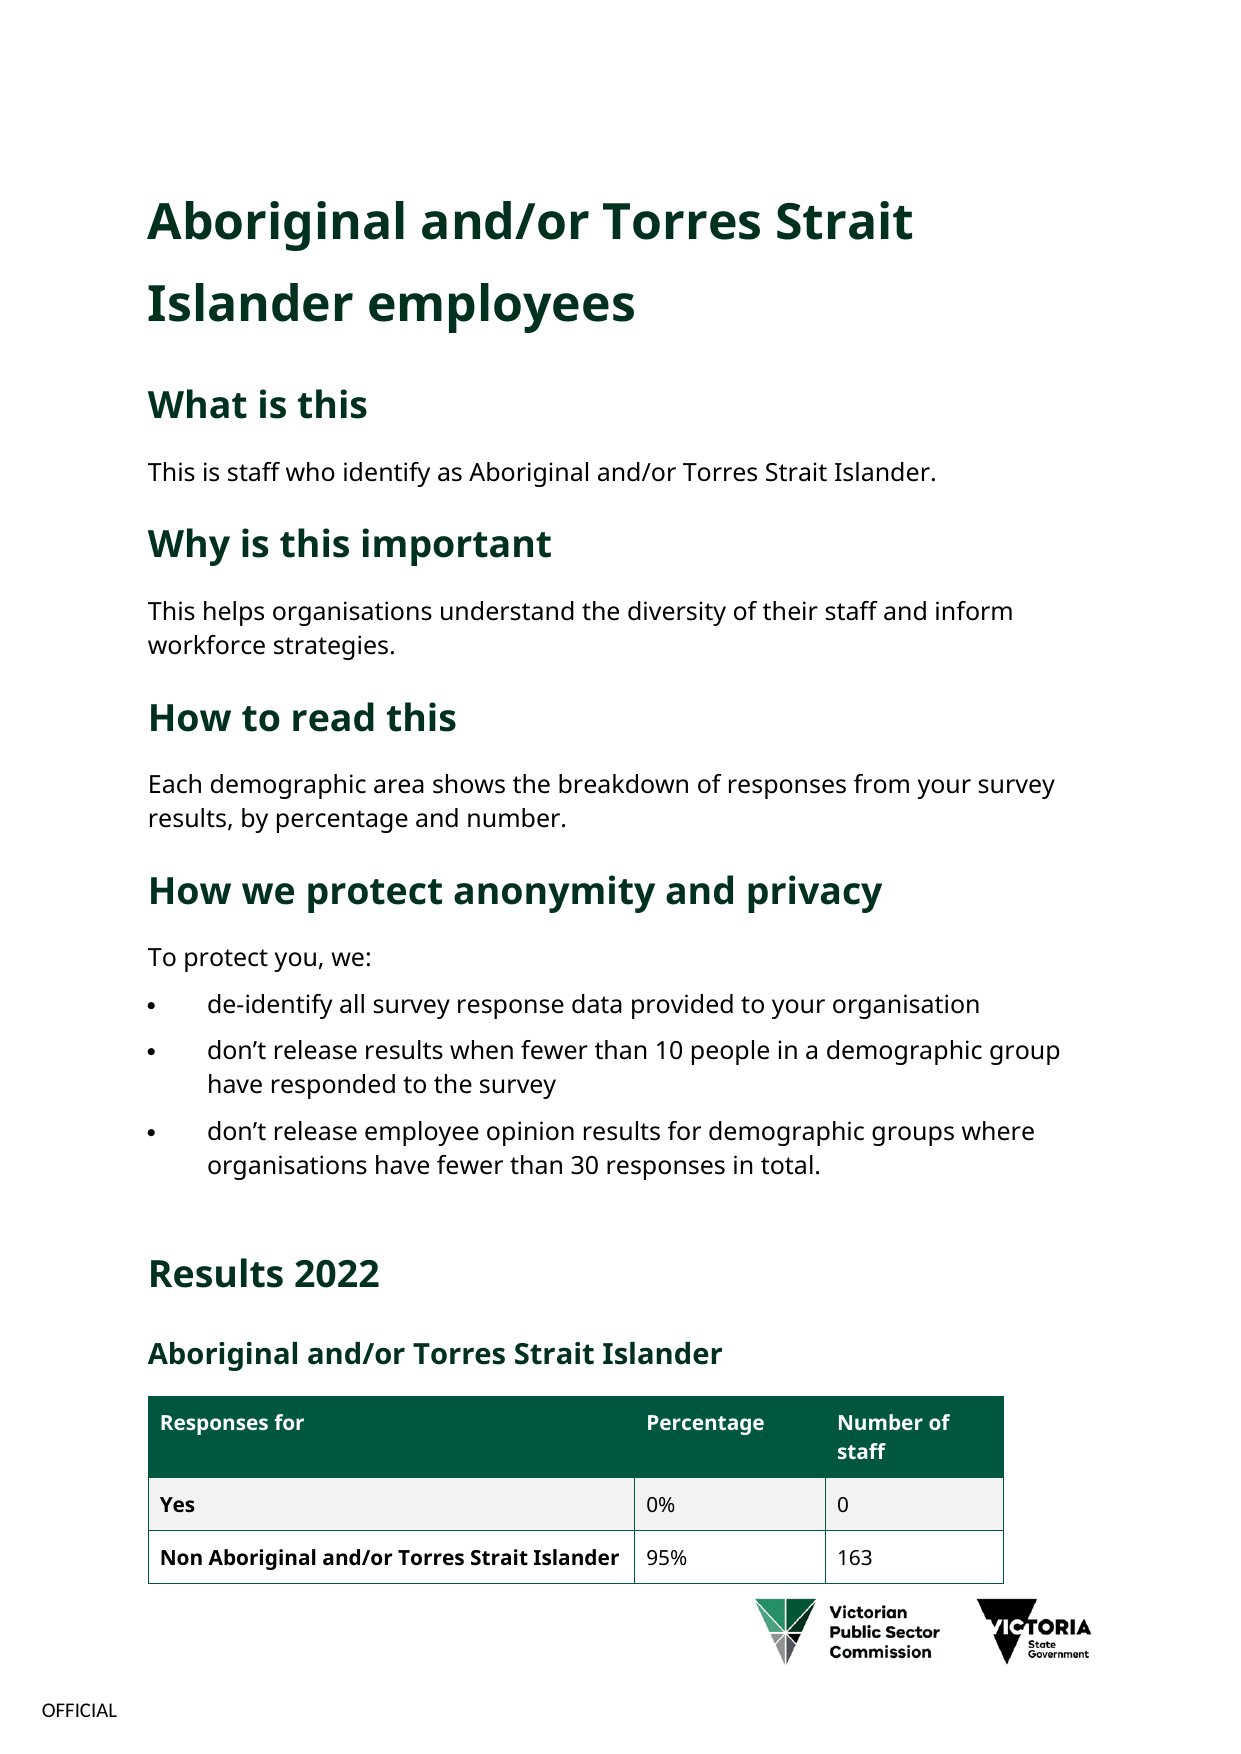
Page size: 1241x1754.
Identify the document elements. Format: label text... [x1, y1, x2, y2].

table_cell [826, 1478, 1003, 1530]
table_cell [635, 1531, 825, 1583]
subtitle What is this [148, 379, 1092, 430]
text This is staff who identify as Aboriginal and/or Torres Strait Islander. [148, 454, 1092, 488]
text This helps organisations understand the diversity of their staff and inform workforce strategies. [148, 593, 1092, 662]
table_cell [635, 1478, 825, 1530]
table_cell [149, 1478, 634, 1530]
text Each demographic area shows the breakdown of responses from your survey results, by percentage and number. [148, 767, 1092, 835]
subtitle How to read this [148, 691, 1092, 742]
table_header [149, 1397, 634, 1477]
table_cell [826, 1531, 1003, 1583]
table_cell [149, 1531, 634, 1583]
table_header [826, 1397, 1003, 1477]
subtitle How we protect anonymity and privacy [148, 864, 1092, 915]
list don’t release employee opinion results for demographic groups where organisations have fewer than 30 responses in total. [148, 1113, 1092, 1181]
list don’t release results when fewer than 10 people in a demographic group have responded to the survey [148, 1033, 1092, 1101]
text To protect you, we: [148, 940, 1092, 974]
picture [754, 1598, 1093, 1666]
subtitle Aboriginal and/or Torres Strait Islander employees [148, 186, 1092, 336]
subtitle Aboriginal and/or Torres Strait Islander [148, 1333, 1092, 1373]
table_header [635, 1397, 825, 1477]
subtitle Why is this important [148, 518, 1092, 569]
subtitle Results 2022 [148, 1247, 1092, 1298]
list de-identify all survey response data provided to your organisation [148, 986, 1092, 1020]
